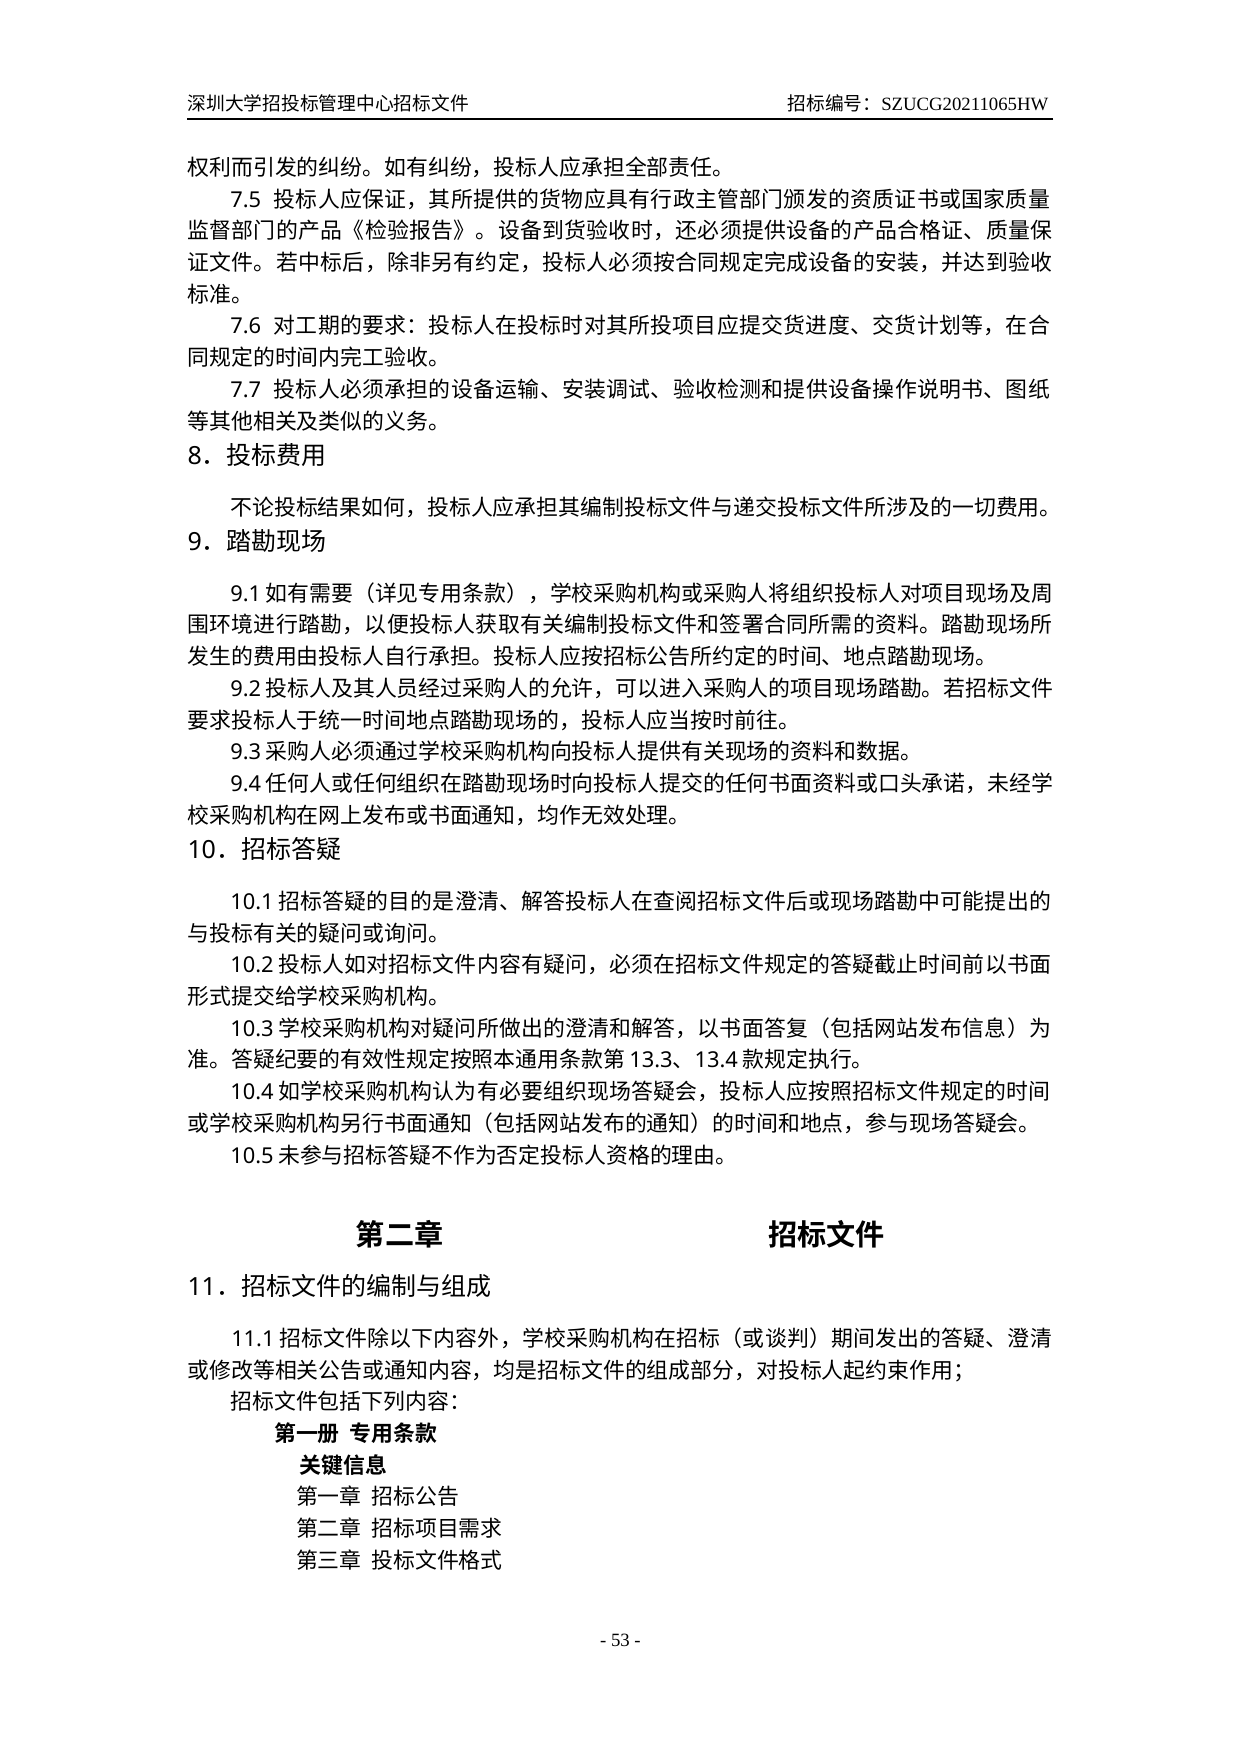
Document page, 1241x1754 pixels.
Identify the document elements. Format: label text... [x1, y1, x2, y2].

text 10.3学校采购机构对疑问所做出的澄清和解答，以书面答复（包括网站发布信息）为准。答疑纪要的有效性规定按照本通用条款第13.3、13.4款规定执行。 [187, 1011, 1053, 1074]
text 9.1如有需要（详见专用条款），学校采购机构或采购人将组织投标人对项目现场及周围环境进行踏勘，以便投标人获取有关编制投标文件和签署合同所需的资料。踏勘现场所发生的费用由投标人自行承担。投标人应按招标公告所约定的时间、地点踏勘现场。 [187, 576, 1053, 671]
list 招标文件 [187, 1212, 1053, 1254]
text 7.5 投标人应保证，其所提供的货物应具有行政主管部门颁发的资质证书或国家质量监督部门的产品《检验报告》。设备到货验收时，还必须提供设备的产品合格证、质量保证文件。若中标后，除非另有约定，投标人必须按合同规定完成设备的安装，并达到验收标准。 [187, 182, 1053, 308]
text 10.1招标答疑的目的是澄清、解答投标人在查阅招标文件后或现场踏勘中可能提出的与投标有关的疑问或询问。 [187, 884, 1053, 947]
text 10.4如学校采购机构认为有必要组织现场答疑会，投标人应按照招标文件规定的时间或学校采购机构另行书面通知（包括网站发布的通知）的时间和地点，参与现场答疑会。 [187, 1074, 1053, 1138]
text 第二章 招标项目需求 [253, 1511, 1053, 1543]
text 7.6 对工期的要求：投标人在投标时对其所投项目应提交货进度、交货计划等，在合同规定的时间内完工验收。 [187, 308, 1053, 372]
text 10.5未参与招标答疑不作为否定投标人资格的理由。 [187, 1138, 1053, 1169]
text 第一册 专用条款 [231, 1416, 1053, 1448]
text 10.2投标人如对招标文件内容有疑问，必须在招标文件规定的答疑截止时间前以书面形式提交给学校采购机构。 [187, 947, 1053, 1011]
text 8．投标费用 [187, 435, 1053, 472]
text 第三章 投标文件格式 [253, 1543, 1053, 1574]
text 关键信息 [299, 1448, 1053, 1479]
text 11.1招标文件除以下内容外，学校采购机构在招标（或谈判）期间发出的答疑、澄清或修改等相关公告或通知内容，均是招标文件的组成部分，对投标人起约束作用； [187, 1321, 1053, 1384]
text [187, 150, 1053, 182]
text 9.4任何人或任何组织在踏勘现场时向投标人提交的任何书面资料或口头承诺，未经学校采购机构在网上发布或书面通知，均作无效处理。 [187, 766, 1053, 829]
text 9.2投标人及其人员经过采购人的允许，可以进入采购人的项目现场踏勘。若招标文件要求投标人于统一时间地点踏勘现场的，投标人应当按时前往。 [187, 671, 1053, 734]
text 10．招标答疑 [187, 829, 1053, 866]
text 9.3采购人必须通过学校采购机构向投标人提供有关现场的资料和数据。 [187, 734, 1053, 766]
text 11．招标文件的编制与组成 [187, 1267, 1053, 1303]
text 9．踏勘现场 [187, 521, 1053, 558]
text 不论投标结果如何，投标人应承担其编制投标文件与递交投标文件所涉及的一切费用。 [187, 490, 1053, 521]
text 7.7 投标人必须承担的设备运输、安装调试、验收检测和提供设备操作说明书、图纸等其他相关及类似的义务。 [187, 372, 1053, 435]
text 招标文件包括下列内容： [187, 1384, 1053, 1416]
text 第一章 招标公告 [253, 1479, 1053, 1511]
